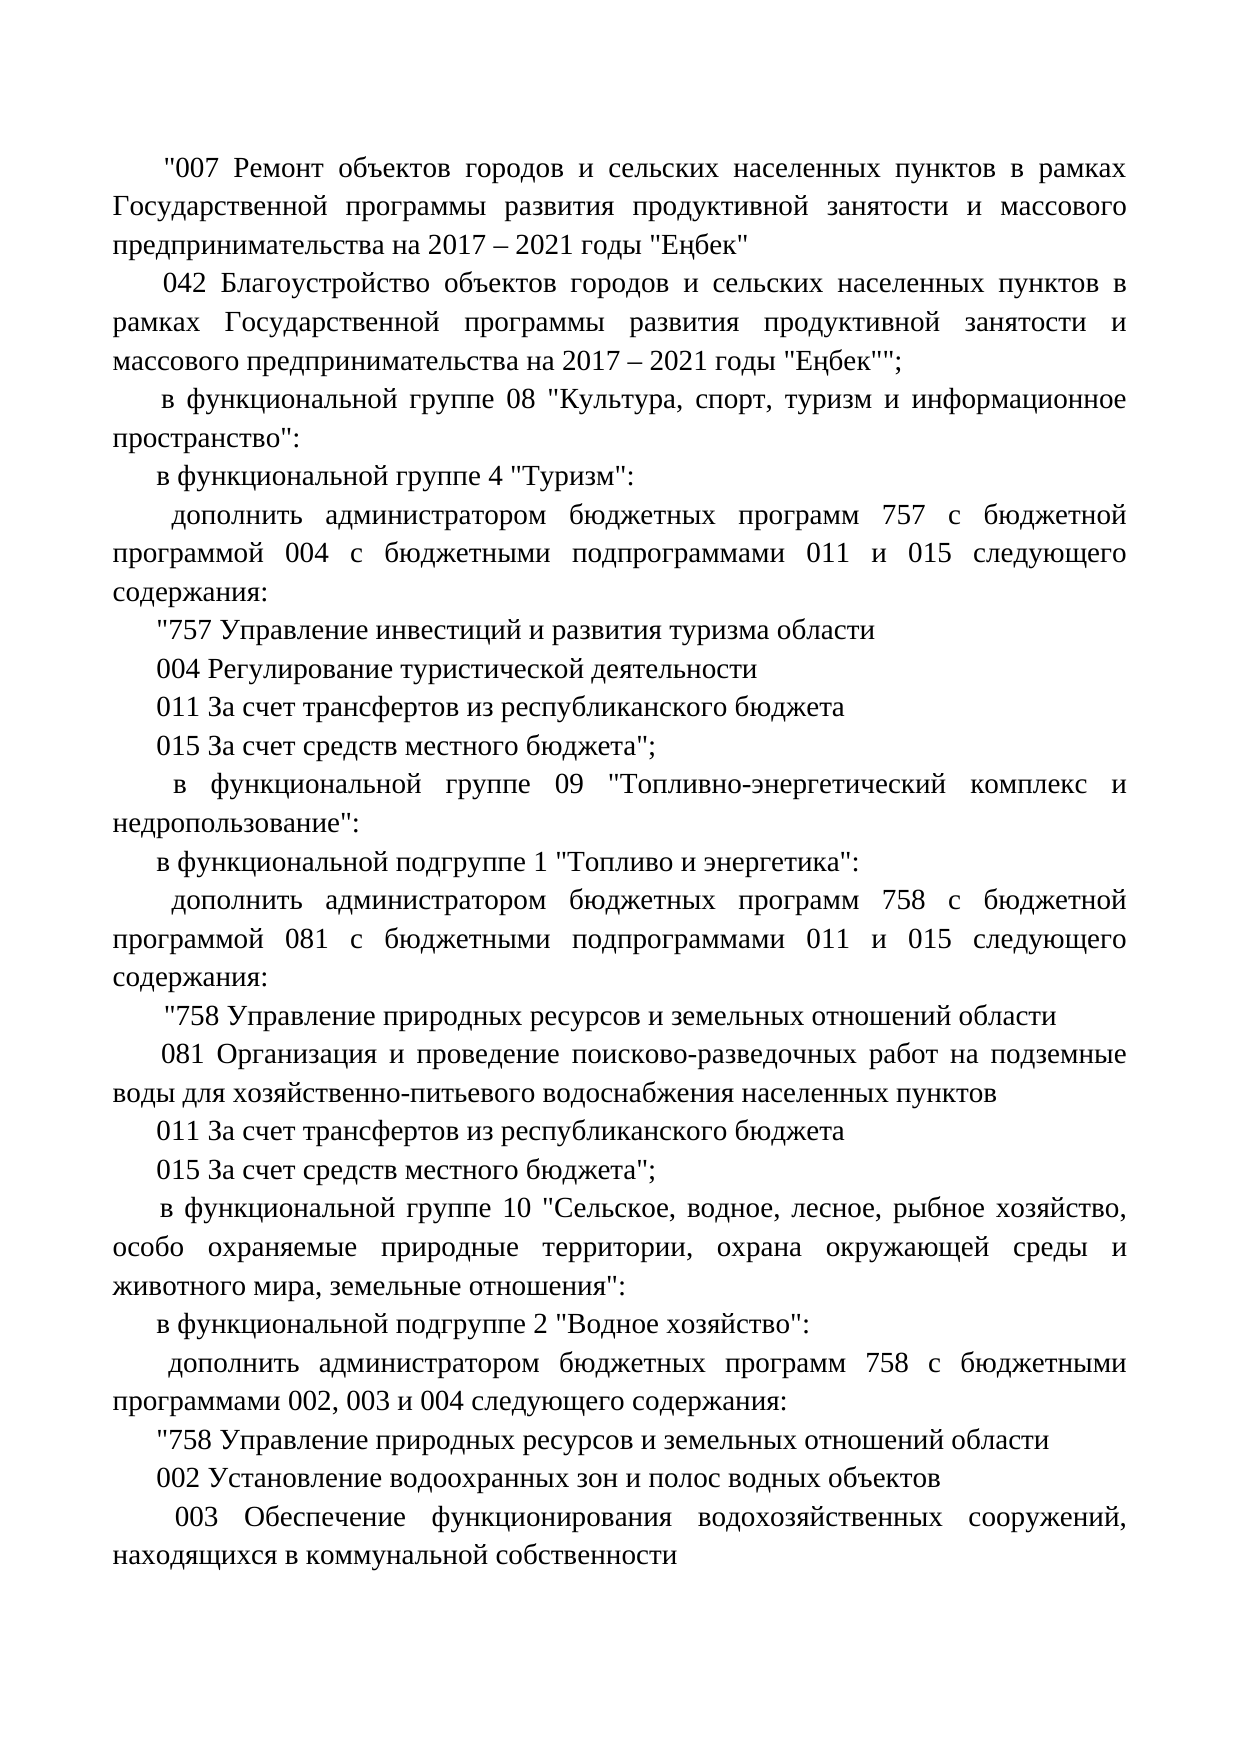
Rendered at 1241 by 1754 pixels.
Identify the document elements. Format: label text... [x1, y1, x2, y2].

text дополнить администратором бюджетных программ 758 с бюджетной программой 081 с бюджетными подпрограммами 011 и 015 следующего содержания: [112, 882, 1128, 993]
text "757 Управление инвестиций и развития туризма области [112, 612, 1128, 646]
text в функциональной группе 4 "Туризм": [112, 458, 1128, 492]
text 015 За счет средств местного бюджета"; [112, 728, 1128, 762]
text в функциональной группе 09 "Топливно-энергетический комплекс и недропользование": [112, 767, 1128, 839]
text в функциональной группе 08 "Культура, спорт, туризм и информационное пространство": [112, 381, 1128, 453]
text 003 Обеспечение функционирования водохозяйственных сооружений, находящихся в коммунальной собственности [112, 1499, 1128, 1571]
text "758 Управление природных ресурсов и земельных отношений области [112, 1422, 1128, 1455]
text в функциональной подгруппе 1 "Топливо и энергетика": [112, 844, 1128, 877]
text дополнить администратором бюджетных программ 757 с бюджетной программой 004 с бюджетными подпрограммами 011 и 015 следующего содержания: [112, 497, 1128, 607]
text 011 За счет трансфертов из республиканского бюджета [112, 1113, 1128, 1147]
text 002 Установление водоохранных зон и полос водных объектов [112, 1460, 1128, 1494]
text 042 Благоустройство объектов городов и сельских населенных пунктов в рамках Государственной программы развития продуктивной занятости и массового предпринимательства на 2017 – 2021 годы "Еңбек""; [112, 266, 1128, 376]
text 004 Регулирование туристической деятельности [112, 651, 1128, 684]
text 011 За счет трансфертов из республиканского бюджета [112, 689, 1128, 723]
text 015 За счет средств местного бюджета"; [112, 1152, 1128, 1186]
text в функциональной подгруппе 2 "Водное хозяйство": [112, 1306, 1128, 1340]
text "007 Ремонт объектов городов и сельских населенных пунктов в рамках Государственной программы развития продуктивной занятости и массового предпринимательства на 2017 – 2021 годы "Еңбек" [112, 150, 1128, 261]
text 081 Организация и проведение поисково-разведочных работ на подземные воды для хозяйственно-питьевого водоснабжения населенных пунктов [112, 1036, 1128, 1108]
text "758 Управление природных ресурсов и земельных отношений области [112, 998, 1128, 1031]
text дополнить администратором бюджетных программ 758 с бюджетными программами 002, 003 и 004 следующего содержания: [112, 1345, 1128, 1417]
